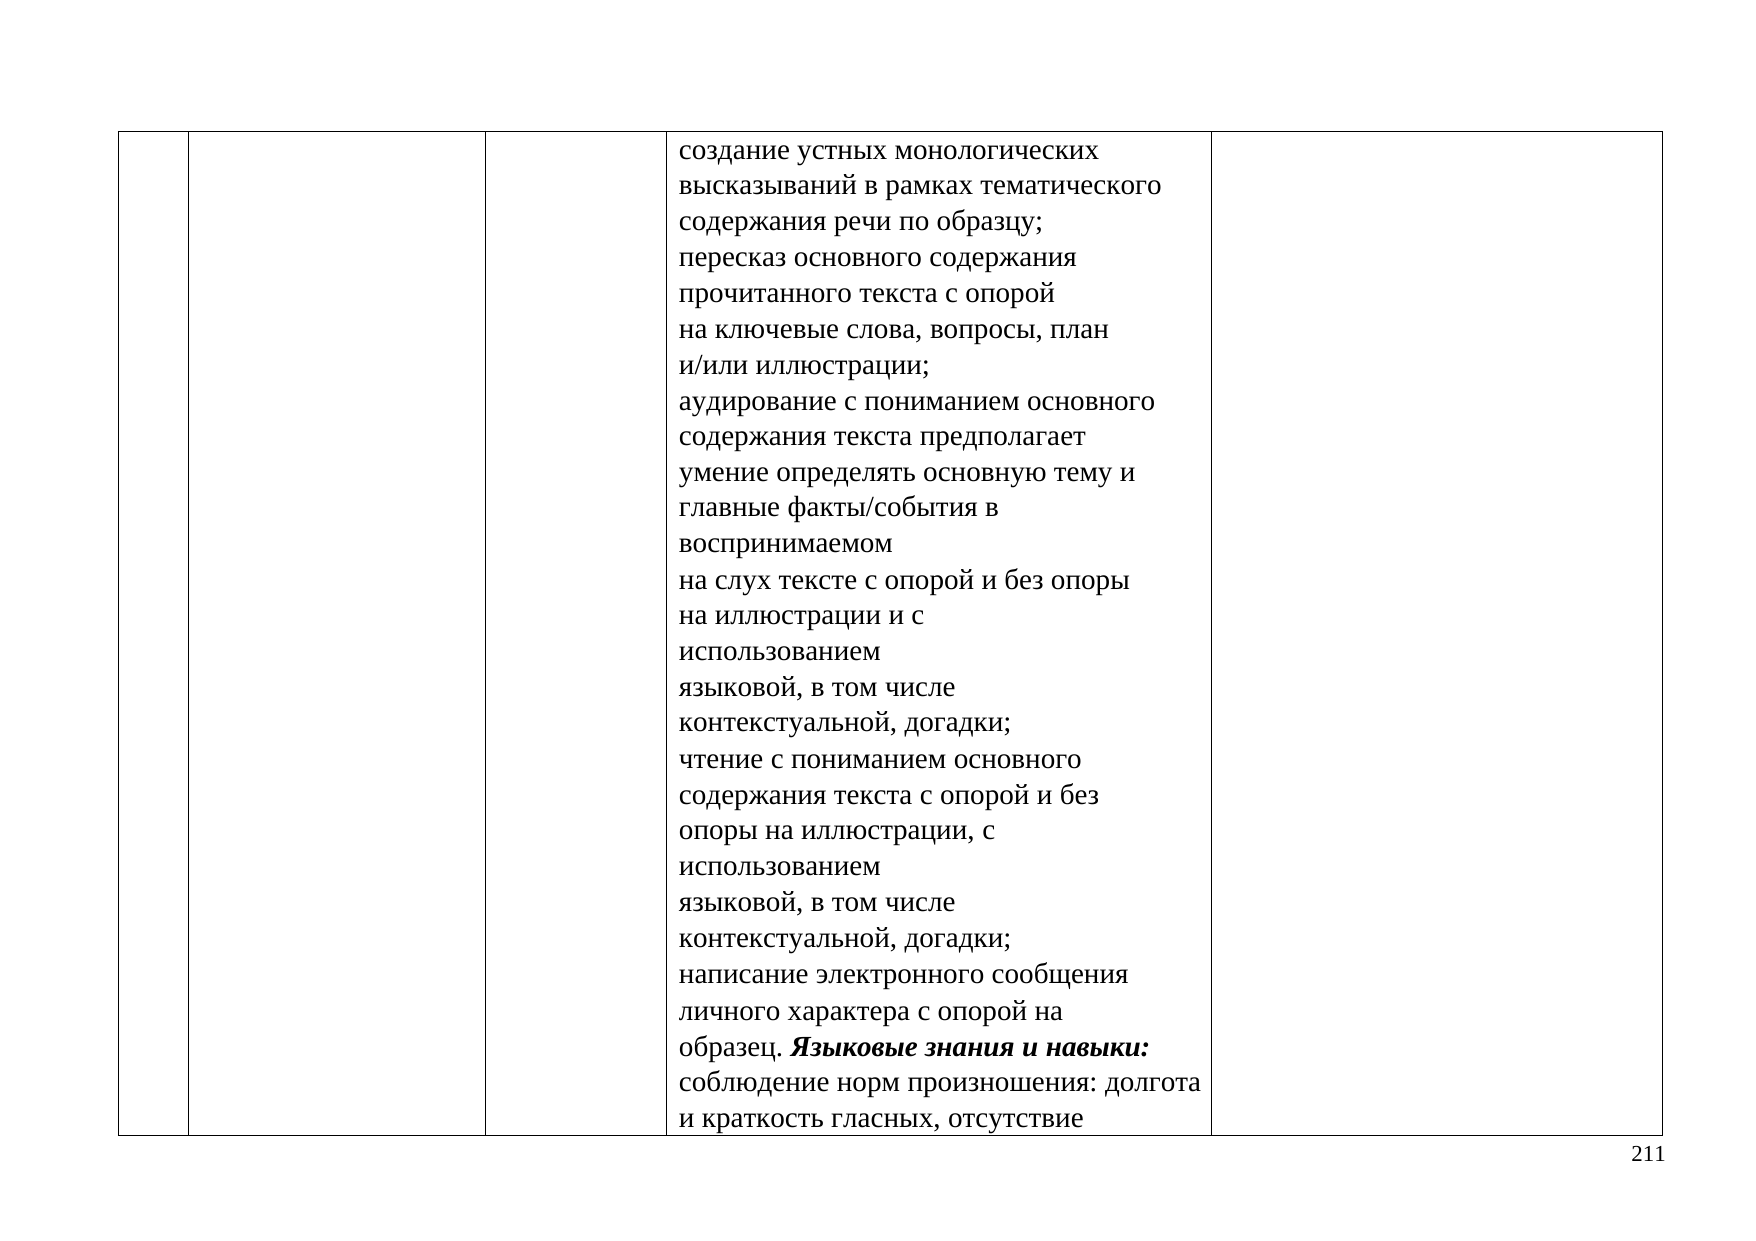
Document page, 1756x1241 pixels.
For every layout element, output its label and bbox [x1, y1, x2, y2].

table_header [189, 132, 485, 1135]
table_header [486, 132, 666, 1135]
table_header [1212, 132, 1662, 1135]
table_header [667, 132, 1211, 1135]
table_header [119, 132, 188, 1135]
